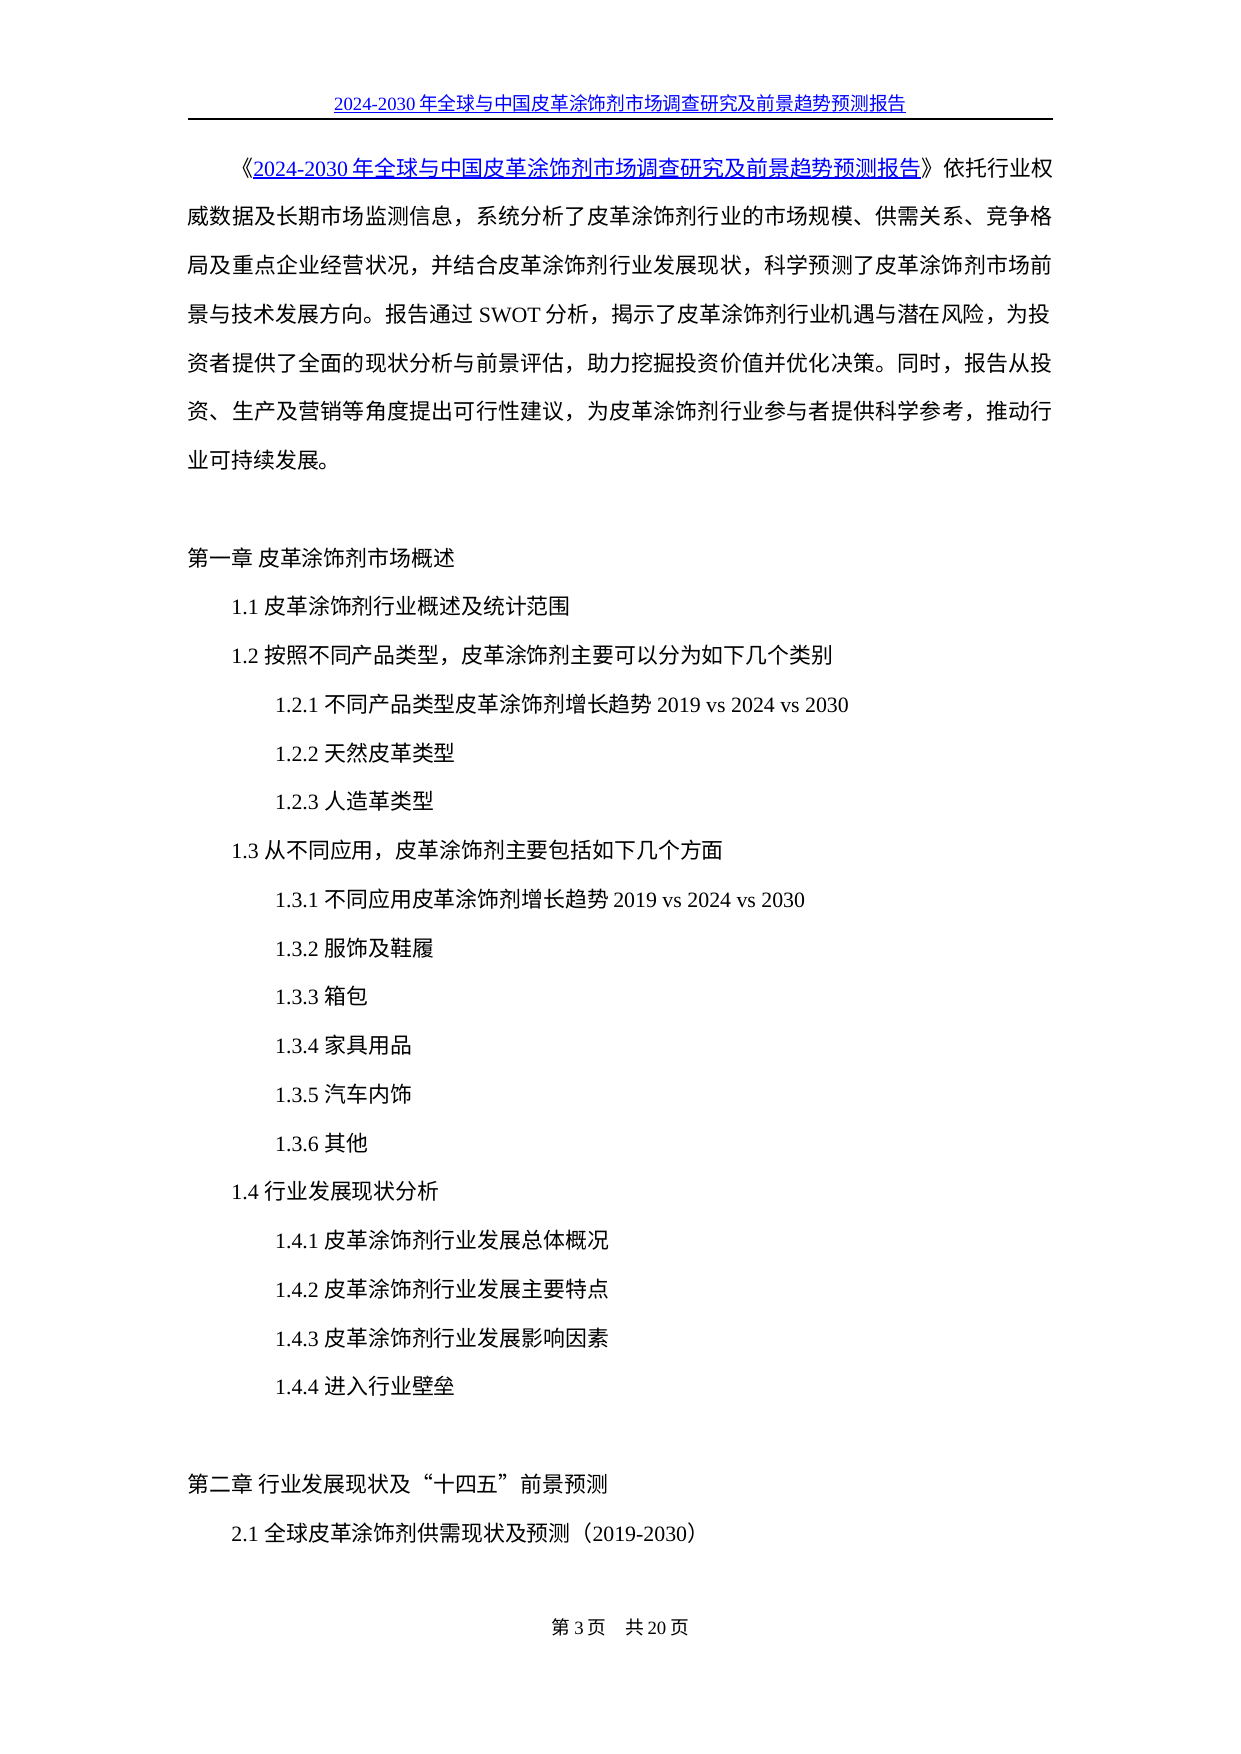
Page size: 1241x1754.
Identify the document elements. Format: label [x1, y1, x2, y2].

text [187, 150, 1053, 1548]
